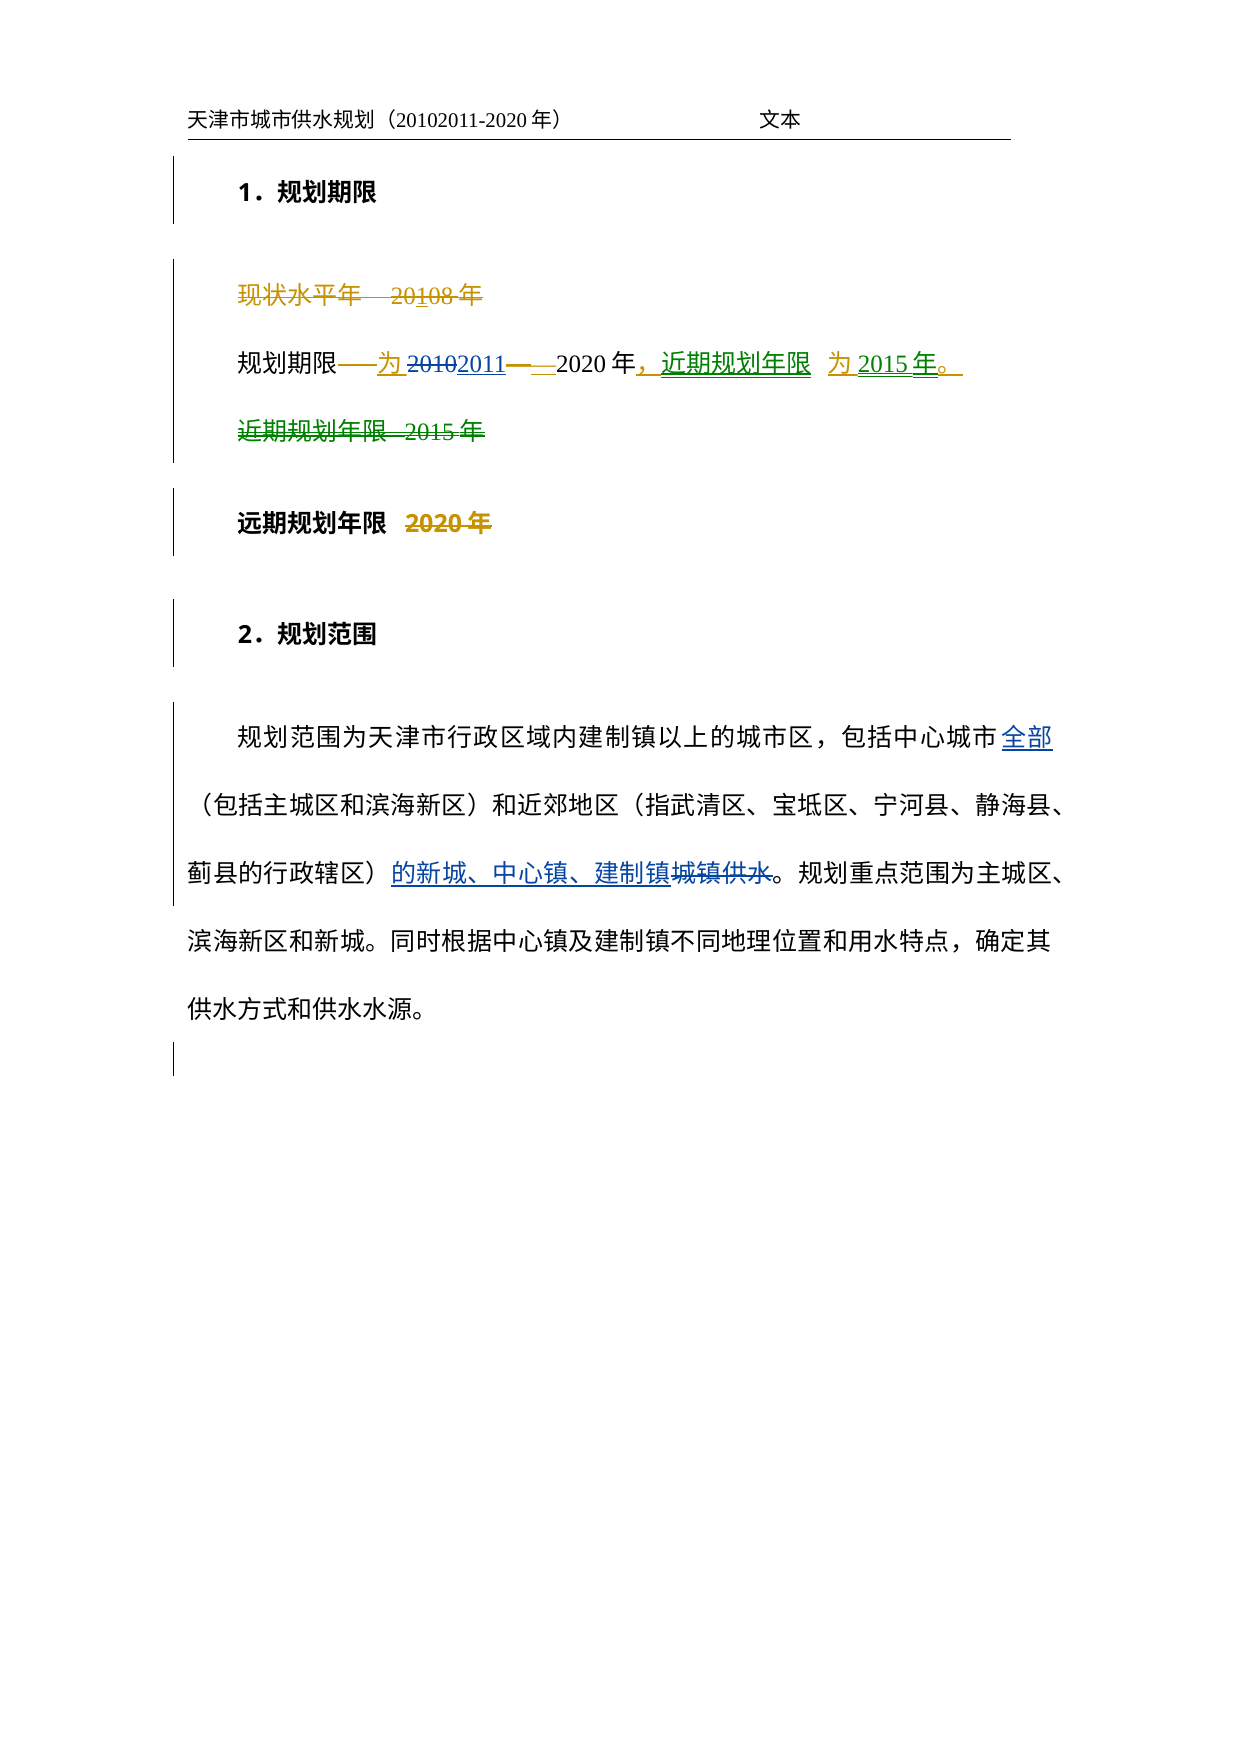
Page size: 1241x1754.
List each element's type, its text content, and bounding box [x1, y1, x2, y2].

subtitle 2．规划范围 [187, 599, 1053, 667]
text 规划期限2020年 [187, 327, 1053, 395]
subtitle 1．规划期限 [187, 156, 1053, 224]
text 规划范围为天津市行政区域内建制镇以上的城市区，包括中心城市（包括主城区和滨海新区）和近郊地区（指武清区、宝坻区、宁河县、静海县、蓟县的行政辖区）。规划重点范围为主城区、滨海新区和新城。同时根据中心镇及建制镇不同地理位置和用水特点，确定其供水方式和供水水源。 [187, 702, 1053, 1042]
